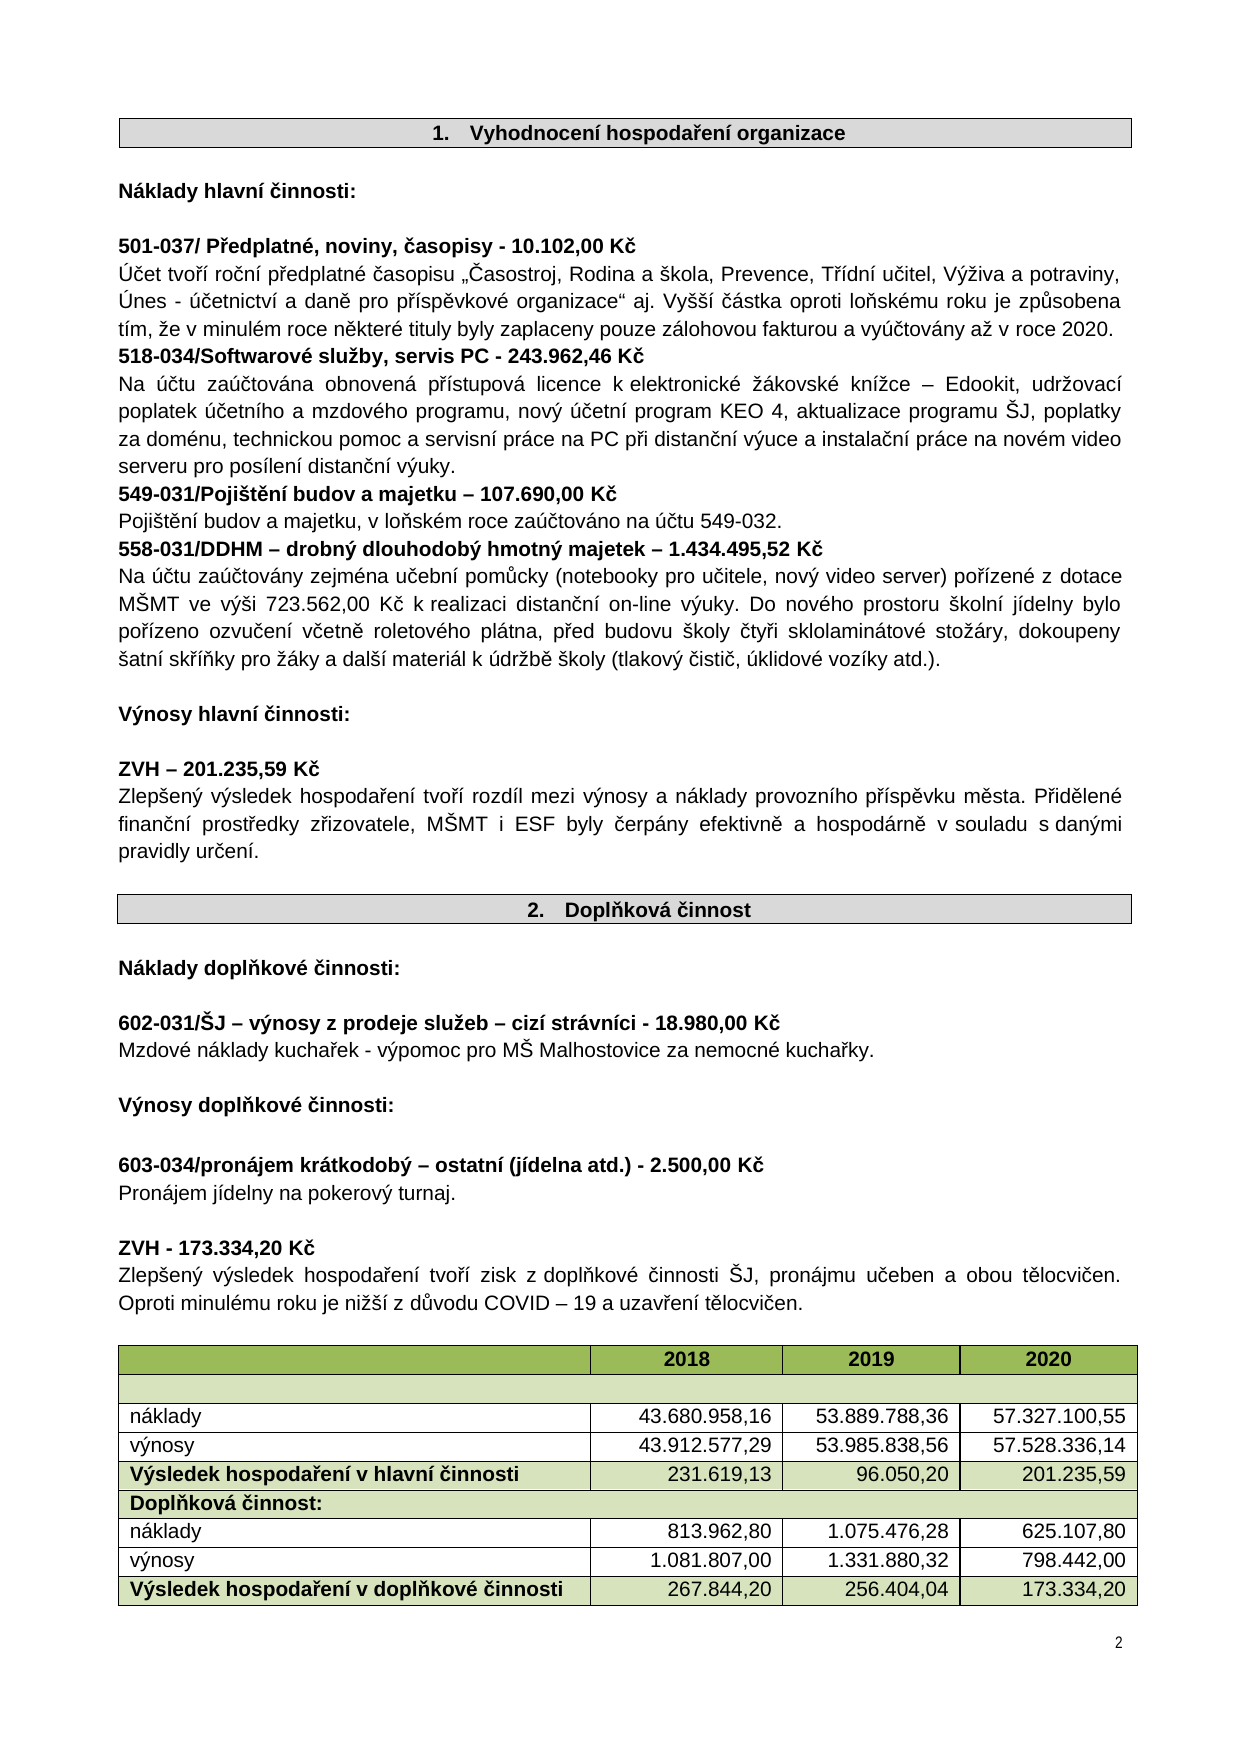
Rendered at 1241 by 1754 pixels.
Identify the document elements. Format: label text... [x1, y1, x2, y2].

table_cell Výsledek hospodaření v doplňkové činnosti [119, 1577, 590, 1605]
list Vyhodnocení hospodaření organizace [120, 119, 1131, 147]
table_cell Výsledek hospodaření v hlavní činnosti [119, 1462, 590, 1489]
text 549-031/Pojištění budov a majetku – 107.690,00 Kč [118, 482, 1122, 506]
text Na účtu zaúčtovány zejména učební pomůcky (notebooky pro učitele, nový video server) pořízené z dotace MŠMT ve výši 723.562,00 Kč k realizaci distanční on-line výuky. Do nového prostoru školní jídelny bylo pořízeno ozvučení včetně roletového plátna, před budovu školy čtyři sklolaminátové stožáry, dokoupeny šatní skříňky pro žáky a další materiál k údržbě školy (tlakový čistič, úklidové vozíky atd.). [118, 564, 1122, 671]
text Výnosy doplňkové činnosti: [118, 1093, 1122, 1117]
table_cell výnosy [119, 1548, 590, 1576]
table_cell 201.235,59 [961, 1462, 1137, 1489]
table_cell 96.050,20 [783, 1462, 959, 1489]
table_cell Doplňková činnost: [119, 1491, 1137, 1518]
table_cell 53.985.838,56 [783, 1433, 959, 1461]
text ZVH - 173.334,20 Kč [118, 1235, 1122, 1259]
table_cell 256.404,04 [783, 1577, 959, 1605]
text Pojištění budov a majetku, v loňském roce zaúčtováno na účtu 549-032. [118, 509, 1122, 533]
text ZVH – 201.235,59 Kč [118, 757, 1122, 781]
text Na účtu zaúčtována obnovená přístupová licence k elektronické žákovské knížce – Edookit, udržovací poplatek účetního a mzdového programu, nový účetní program KEO 4, aktualizace programu ŠJ, poplatky za doménu, technickou pomoc a servisní práce na PC při distanční výuce a instalační práce na novém video serveru pro posílení distanční výuky. [118, 372, 1122, 478]
table_cell [119, 1375, 1137, 1403]
table_cell 1.331.880,32 [783, 1548, 959, 1576]
table_cell náklady [119, 1404, 590, 1432]
table_cell výnosy [119, 1433, 590, 1461]
table_cell 625.107,80 [961, 1519, 1137, 1547]
text Pronájem jídelny na pokerový turnaj. [118, 1180, 1122, 1204]
text 603-034/pronájem krátkodobý – ostatní (jídelna atd.) - 2.500,00 Kč [118, 1153, 1122, 1177]
table_cell 43.912.577,29 [591, 1433, 782, 1461]
table_cell 1.075.476,28 [783, 1519, 959, 1547]
table_cell 53.889.788,36 [783, 1404, 959, 1432]
table_cell náklady [119, 1519, 590, 1547]
table_cell 231.619,13 [591, 1462, 782, 1489]
table_header 2020 [961, 1346, 1137, 1374]
text Účet tvoří roční předplatné časopisu „Časostroj, Rodina a škola, Prevence, Třídní učitel, Výživa a potraviny, Únes - účetnictví a daně pro příspěvkové organizace“ aj. Vyšší částka oproti loňskému roku je způsobena tím, že v minulém roce některé tituly byly zaplaceny pouze zálohovou fakturou a vyúčtovány až v roce 2020. [118, 262, 1122, 341]
text Náklady doplňkové činnosti: [118, 956, 1122, 979]
text 518-034/Softwarové služby, servis PC - 243.962,46 Kč [118, 344, 1122, 368]
list Doplňková činnost [118, 895, 1131, 923]
table_cell 173.334,20 [961, 1577, 1137, 1605]
text 602-031/ŠJ – výnosy z prodeje služeb – cizí strávníci - 18.980,00 Kč [118, 1011, 1122, 1034]
text 558-031/DDHM – drobný dlouhodobý hmotný majetek – 1.434.495,52 Kč [118, 537, 1122, 561]
table_cell 43.680.958,16 [591, 1404, 782, 1432]
text Mzdové náklady kuchařek - výpomoc pro MŠ Malhostovice za nemocné kuchařky. [118, 1038, 1122, 1062]
text Náklady hlavní činnosti: [118, 179, 1122, 203]
table_cell 1.081.807,00 [591, 1548, 782, 1576]
table_cell 57.528.336,14 [961, 1433, 1137, 1461]
table_cell 267.844,20 [591, 1577, 782, 1605]
table_header 2019 [783, 1346, 959, 1374]
text Zlepšený výsledek hospodaření tvoří rozdíl mezi výnosy a náklady provozního příspěvku města. Přidělené finanční prostředky zřizovatele, MŠMT i ESF byly čerpány efektivně a hospodárně v souladu s danými pravidly určení. [118, 784, 1122, 863]
table_header 2018 [591, 1346, 782, 1374]
table_cell 813.962,80 [591, 1519, 782, 1547]
table_cell 798.442,00 [961, 1548, 1137, 1576]
text Zlepšený výsledek hospodaření tvoří zisk z doplňkové činnosti ŠJ, pronájmu učeben a obou tělocvičen. Oproti minulému roku je nižší z důvodu COVID – 19 a uzavření tělocvičen. [118, 1263, 1122, 1314]
table_cell 57.327.100,55 [961, 1404, 1137, 1432]
table_header [119, 1346, 590, 1374]
text Výnosy hlavní činnosti: [118, 702, 1122, 726]
text 501-037/ Předplatné, noviny, časopisy - 10.102,00 Kč [118, 234, 1122, 258]
